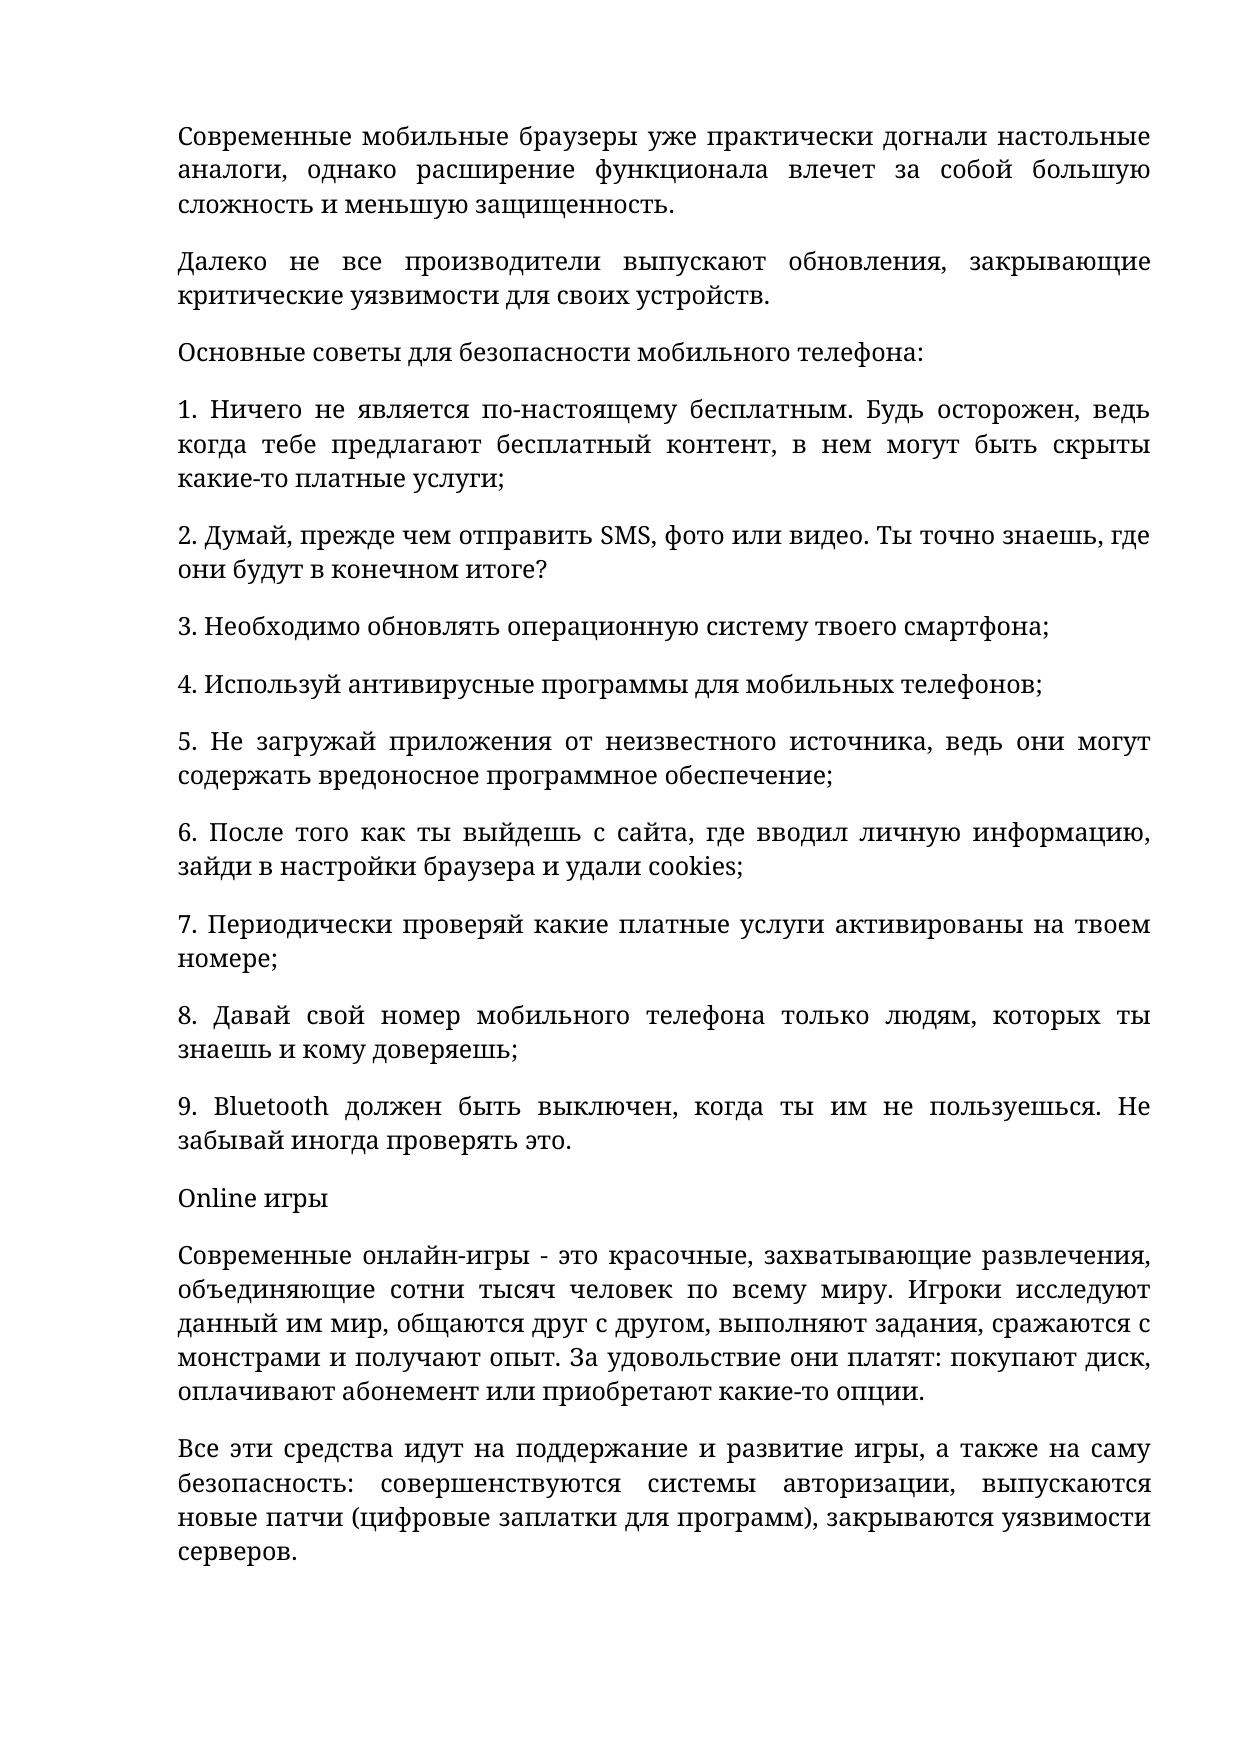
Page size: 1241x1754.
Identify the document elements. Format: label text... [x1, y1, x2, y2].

text 5. Не загружай приложения от неизвестного источника, ведь они могут содержать вредоносное программное обеспечение; [177, 723, 1152, 792]
text 8. Давай свой номер мобильного телефона только людям, которых ты знаешь и кому доверяешь; [177, 998, 1152, 1066]
text Основные советы для безопасности мобильного телефона: [177, 335, 1152, 369]
text Все эти средства идут на поддержание и развитие игры, а также на саму безопасность: совершенствуются системы авторизации, выпускаются новые патчи (цифровые заплатки для программ), закрываются уязвимости серверов. [177, 1431, 1152, 1567]
text Современные онлайн-игры - это красочные, захватывающие развлечения, объединяющие сотни тысяч человек по всему миру. Игроки исследуют данный им мир, общаются друг с другом, выполняют задания, сражаются с монстрами и получают опыт. За удовольствие они платят: покупают диск, оплачивают абонемент или приобретают какие-то опции. [177, 1238, 1152, 1408]
text Далеко не все производители выпускают обновления, закрывающие критические уязвимости для своих устройств. [177, 243, 1152, 312]
text 6. После того как ты выйдешь с сайта, где вводил личную информацию, зайди в настройки браузера и удали cookies; [177, 815, 1152, 883]
text 2. Думай, прежде чем отправить SMS, фото или видео. Ты точно знаешь, где они будут в конечном итоге? [177, 518, 1152, 586]
text Online игры [177, 1180, 1152, 1214]
text 7. Периодически проверяй какие платные услуги активированы на твоем номере; [177, 906, 1152, 974]
text 1. Ничего не является по-настоящему бесплатным. Будь осторожен, ведь когда тебе предлагают бесплатный контент, в нем могут быть скрыты какие-то платные услуги; [177, 392, 1152, 494]
text 4. Используй антивирусные программы для мобильных телефонов; [177, 666, 1152, 700]
text 3. Необходимо обновлять операционную систему твоего смартфона; [177, 609, 1152, 643]
text 9. Bluetooth должен быть выключен, когда ты им не пользуешься. Не забывай иногда проверять это. [177, 1089, 1152, 1157]
text Современные мобильные браузеры уже практически догнали настольные аналоги, однако расширение функционала влечет за собой большую сложность и меньшую защищенность. [177, 118, 1152, 220]
